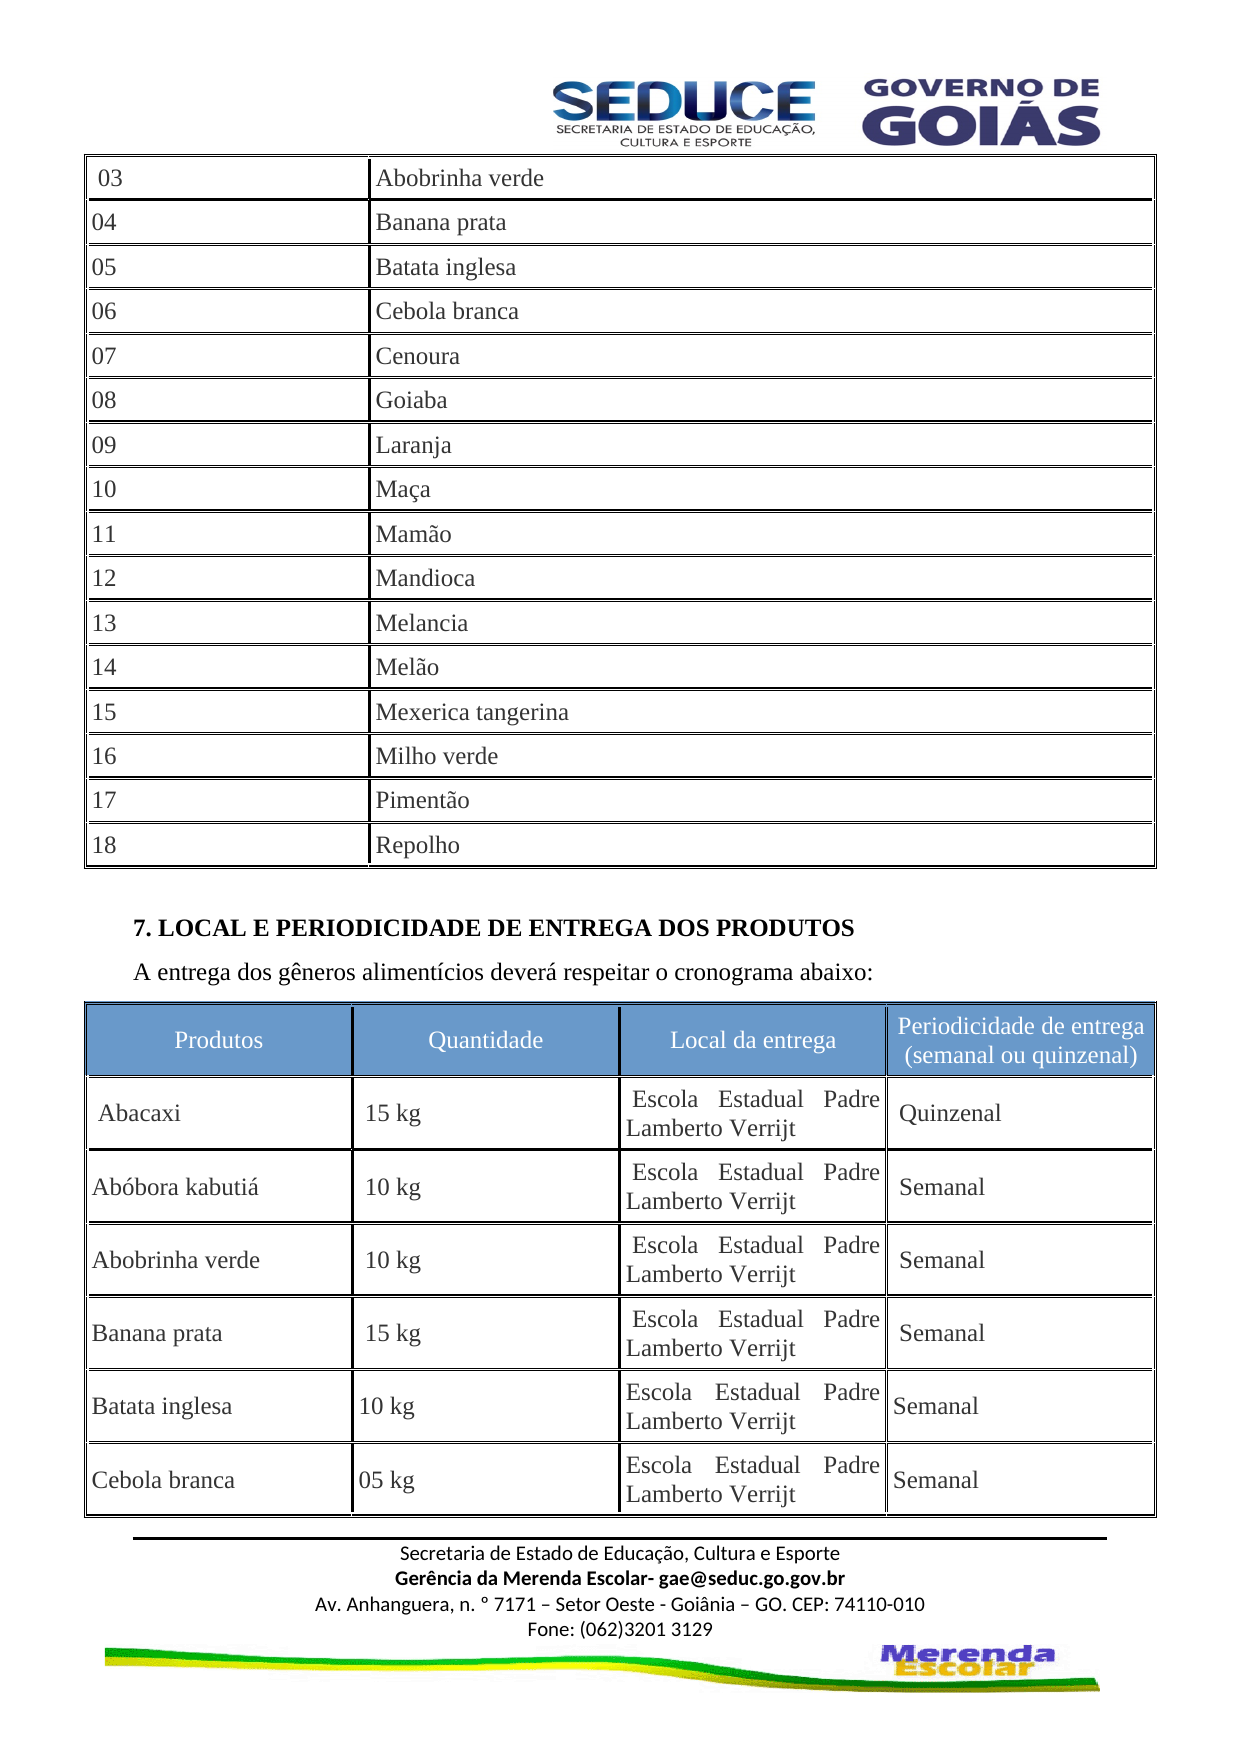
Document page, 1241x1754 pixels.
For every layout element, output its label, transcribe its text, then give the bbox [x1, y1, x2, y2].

table_cell 13 [87, 598, 368, 643]
table_cell 10 [85, 465, 369, 509]
table_cell Mamão [371, 509, 1154, 554]
table_header Periodicidade de entrega (semanal ou quinzenal) [886, 1005, 1154, 1075]
table_cell Escola Estadual Padre Lamberto Verrijt [621, 1225, 885, 1294]
table_cell Escola Estadual Padre Lamberto Verrijt [619, 1444, 886, 1514]
table_cell Semanal [888, 1148, 1155, 1221]
table_cell 09 [87, 420, 368, 465]
table_cell 15 kg [354, 1298, 618, 1368]
picture [552, 73, 1108, 154]
table_cell 10 kg [354, 1225, 618, 1294]
table_cell 04 [85, 198, 368, 242]
table_cell Escola Estadual Padre Lamberto Verrijt [621, 1371, 885, 1441]
table_cell 03 [87, 155, 369, 198]
text A entrega dos gêneros alimentícios deverá respeitar o cronograma abaixo: [133, 957, 1107, 986]
table_header Local da entrega [619, 1005, 886, 1075]
table_cell Banana prata [371, 198, 1155, 242]
table_cell Maça [369, 465, 1155, 509]
table_cell 06 [85, 287, 369, 331]
table_cell Repolho [369, 821, 1155, 865]
table_cell Cebola branca [85, 1441, 352, 1514]
table_cell Semanal [888, 1221, 1154, 1294]
table_cell Abobrinha verde [87, 1221, 351, 1294]
table_cell Semanal [886, 1368, 1155, 1441]
table_cell 10 kg [354, 1151, 618, 1221]
table_cell Escola Estadual Padre Lamberto Verrijt [621, 1298, 885, 1368]
text 7. LOCAL E PERIODICIDADE DE ENTREGA DOS PRODUTOS [133, 913, 1107, 941]
table_cell Melão [369, 643, 1155, 687]
table_cell 08 [85, 376, 369, 420]
table_cell Goiaba [369, 376, 1155, 420]
table_cell 17 [87, 776, 368, 821]
table_header Quantidade [352, 1005, 619, 1075]
table_cell Semanal [886, 1441, 1155, 1514]
table_cell Mexerica tangerina [371, 687, 1154, 732]
table_cell Escola Estadual Padre Lamberto Verrijt [621, 1151, 885, 1221]
table_cell Quinzenal [886, 1075, 1155, 1148]
table_header Produtos [87, 1003, 352, 1075]
table_cell 11 [87, 509, 368, 554]
table_cell Batata inglesa [371, 243, 1154, 287]
table_cell 10 kg [354, 1371, 618, 1441]
table_cell 12 [85, 554, 369, 598]
table_cell Abacaxi [85, 1075, 352, 1148]
table_cell 18 [85, 821, 369, 865]
table_cell Cebola branca [369, 287, 1155, 331]
table_cell Semanal [888, 1294, 1154, 1368]
table_cell 15 kg [354, 1078, 618, 1148]
table_cell 05 [87, 243, 368, 287]
table_cell Abobrinha verde [369, 157, 1154, 198]
table_cell Cenoura [371, 331, 1154, 376]
table_cell Batata inglesa [85, 1368, 352, 1441]
table_cell 14 [85, 643, 369, 687]
table_cell Melancia [371, 598, 1154, 643]
table_cell Laranja [371, 420, 1154, 465]
table_cell 07 [87, 331, 368, 376]
table_cell 16 [85, 732, 369, 776]
table_cell Pimentão [371, 776, 1154, 821]
table_cell Abóbora kabutiá [85, 1148, 351, 1221]
table_cell Escola Estadual Padre Lamberto Verrijt [621, 1078, 885, 1148]
table_cell 05 kg [352, 1444, 619, 1514]
table_cell Mandioca [369, 554, 1155, 598]
table_cell Banana prata [87, 1294, 351, 1368]
table_cell 15 [87, 687, 368, 732]
table_cell Milho verde [369, 732, 1155, 776]
